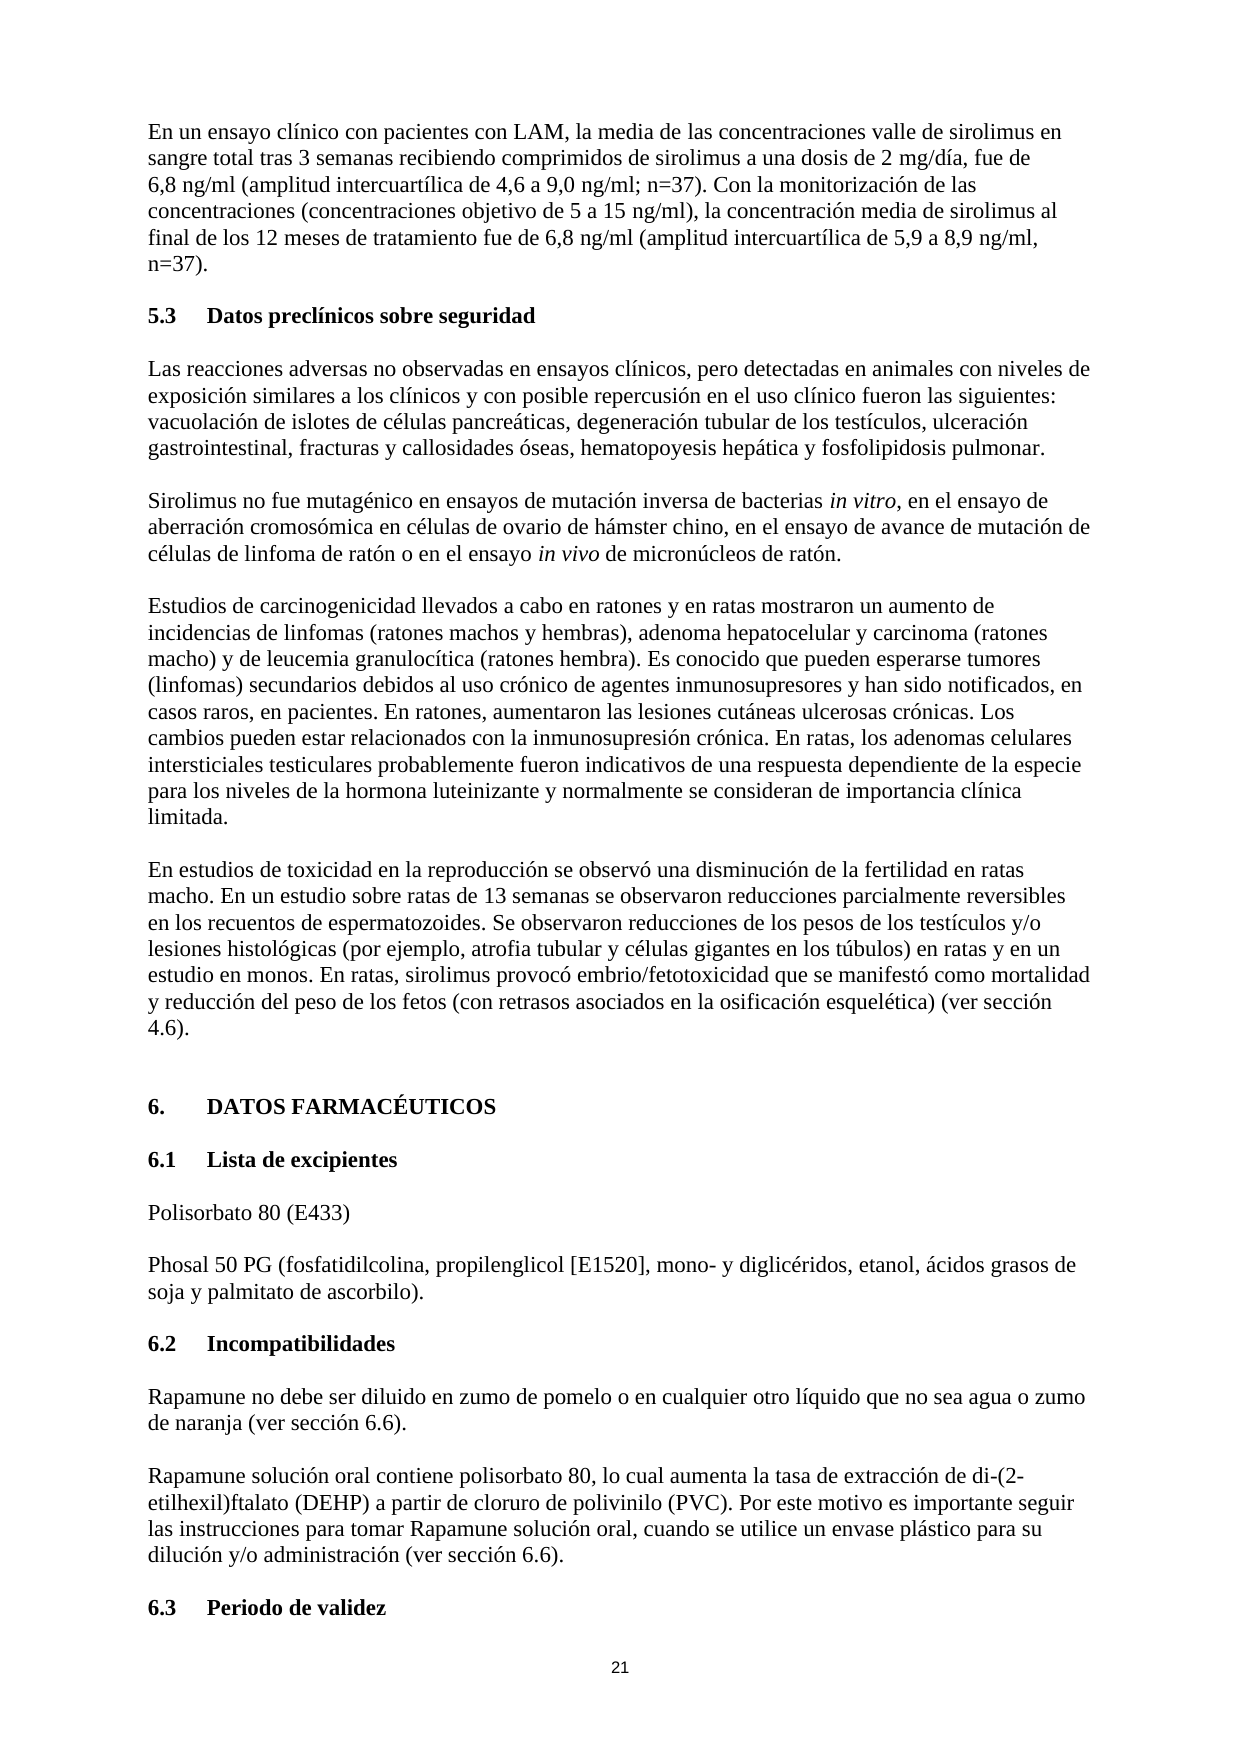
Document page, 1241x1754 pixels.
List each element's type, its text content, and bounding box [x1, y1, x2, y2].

text 6.3 Periodo de validez [148, 1594, 1093, 1620]
text Sirolimus no fue mutagénico en ensayos de mutación inversa de bacterias in vitro, en el ensayo de aberración cromosómica en células de ovario de hámster chino, en el ensayo de avance de mutación de células de linfoma de ratón o en el ensayo in vivo de micronúcleos de ratón. [148, 487, 1093, 566]
text En estudios de toxicidad en la reproducción se observó una disminución de la fertilidad en ratas macho. En un estudio sobre ratas de 13 semanas se observaron reducciones parcialmente reversibles en los recuentos de espermatozoides. Se observaron reducciones de los pesos de los testículos y/o lesiones histológicas (por ejemplo, atrofia tubular y células gigantes en los túbulos) en ratas y en un estudio en monos. En ratas, sirolimus provocó embrio/fetotoxicidad que se manifestó como mortalidad y reducción del peso de los fetos (con retrasos asociados en la osificación esquelética) (ver sección 4.6). [148, 856, 1093, 1041]
text 6.2 Incompatibilidades [148, 1330, 1093, 1357]
text Polisorbato 80 (E433) [148, 1199, 1093, 1225]
text Las reacciones adversas no observadas en ensayos clínicos, pero detectadas en animales con niveles de exposición similares a los clínicos y con posible repercusión en el uso clínico fueron las siguientes: vacuolación de islotes de células pancreáticas, degeneración tubular de los testículos, ulceración gastrointestinal, fracturas y callosidades óseas, hematopoyesis hepática y fosfolipidosis pulmonar. [148, 355, 1093, 461]
text En un ensayo clínico con pacientes con LAM, la media de las concentraciones valle de sirolimus en sangre total tras 3 semanas recibiendo comprimidos de sirolimus a una dosis de 2 mg/día, fue de 6,8 ng/ml (amplitud intercuartílica de 4,6 a 9,0 ng/ml; n=37). Con la monitorización de las concentraciones (concentraciones objetivo de 5 a 15 ng/ml), la concentración media de sirolimus al final de los 12 meses de tratamiento fue de 6,8 ng/ml (amplitud intercuartílica de 5,9 a 8,9 ng/ml, n=37). [148, 118, 1093, 276]
text 6. DATOS FARMACÉUTICOS [148, 1093, 1093, 1119]
text 6.1 Lista de excipientes [148, 1146, 1093, 1172]
text Rapamune no debe ser diluido en zumo de pomelo o en cualquier otro líquido que no sea agua o zumo de naranja (ver sección 6.6). [148, 1383, 1093, 1436]
text Rapamune solución oral contiene polisorbato 80, lo cual aumenta la tasa de extracción de di-(2-etilhexil)ftalato (DEHP) a partir de cloruro de polivinilo (PVC). Por este motivo es importante seguir las instrucciones para tomar Rapamune solución oral, cuando se utilice un envase plástico para su dilución y/o administración (ver sección 6.6). [148, 1462, 1093, 1568]
text Phosal 50 PG (fosfatidilcolina, propilenglicol [E1520], mono- y diglicéridos, etanol, ácidos grasos de soja y palmitato de ascorbilo). [148, 1251, 1093, 1304]
text 5.3 Datos preclínicos sobre seguridad [148, 303, 1093, 329]
text Estudios de carcinogenicidad llevados a cabo en ratones y en ratas mostraron un aumento de incidencias de linfomas (ratones machos y hembras), adenoma hepatocelular y carcinoma (ratones macho) y de leucemia granulocítica (ratones hembra). Es conocido que pueden esperarse tumores (linfomas) secundarios debidos al uso crónico de agentes inmunosupresores y han sido notificados, en casos raros, en pacientes. En ratones, aumentaron las lesiones cutáneas ulcerosas crónicas. Los cambios pueden estar relacionados con la inmunosupresión crónica. En ratas, los adenomas celulares intersticiales testiculares probablemente fueron indicativos de una respuesta dependiente de la especie para los niveles de la hormona luteinizante y normalmente se consideran de importancia clínica limitada. [148, 592, 1093, 830]
